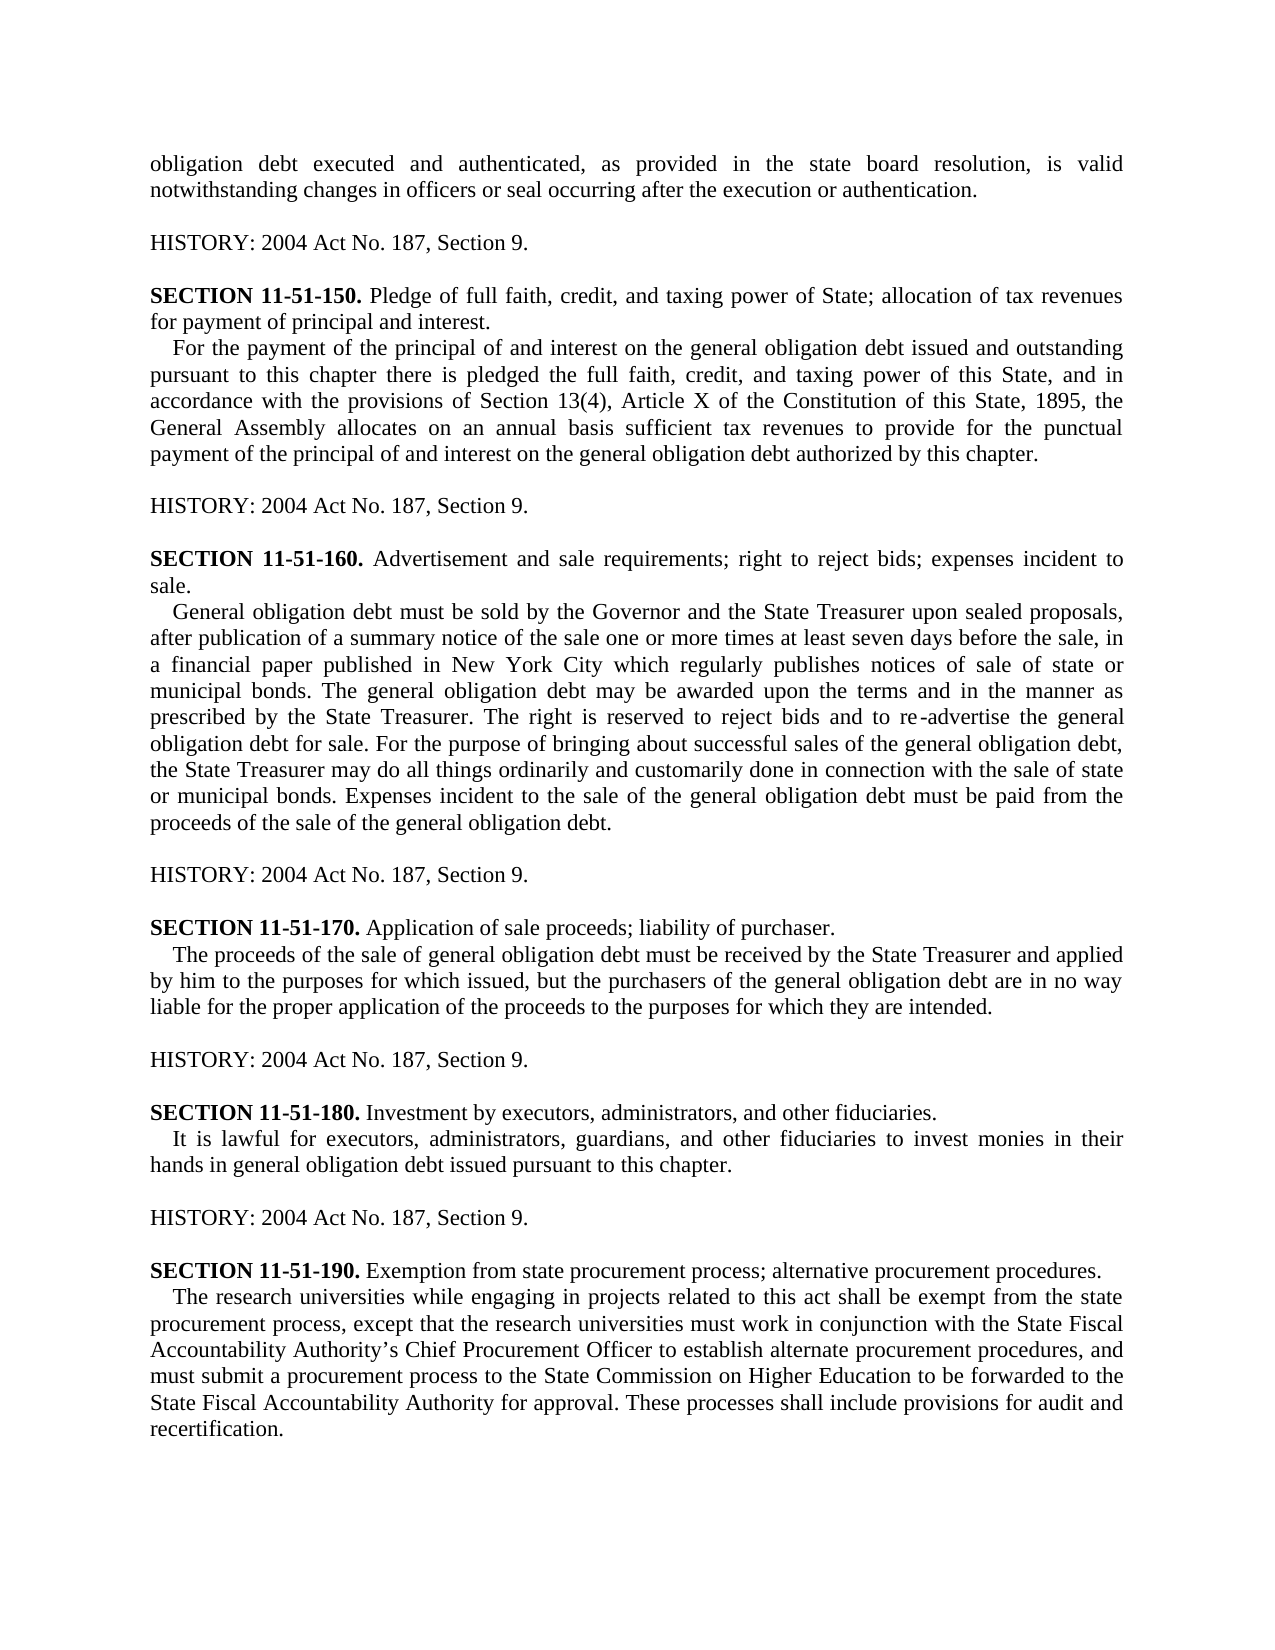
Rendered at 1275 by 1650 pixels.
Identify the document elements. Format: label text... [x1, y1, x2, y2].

text HISTORY: 2004 Act No. 187, Section 9. [150, 493, 1125, 519]
text SECTION 11-51-160. Advertisement and sale requirements; right to reject bids; expenses incident to sale. [150, 545, 1125, 598]
text SECTION 11-51-150. Pledge of full faith, credit, and taxing power of State; allocation of tax revenues for payment of principal and interest. [150, 282, 1125, 334]
text HISTORY: 2004 Act No. 187, Section 9. [150, 862, 1125, 888]
text SECTION 11-51-170. Application of sale proceeds; liability of purchaser. [150, 914, 1125, 941]
text The proceeds of the sale of general obligation debt must be received by the State Treasurer and applied by him to the purposes for which issued, but the purchasers of the general obligation debt are in no way liable for the proper application of the proceeds to the purposes for which they are intended. [150, 941, 1125, 1020]
text The research universities while engaging in projects related to this act shall be exempt from the state procurement process, except that the research universities must work in conjunction with the State Fiscal Accountability Authority’s Chief Procurement Officer to establish alternate procurement procedures, and must submit a procurement process to the State Commission on Higher Education to be forwarded to the State Fiscal Accountability Authority for approval. These processes shall include provisions for audit and recertification. [150, 1283, 1125, 1441]
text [150, 150, 1125, 203]
text SECTION 11-51-180. Investment by executors, administrators, and other fiduciaries. [150, 1099, 1125, 1125]
text SECTION 11-51-190. Exemption from state procurement process; alternative procurement procedures. [150, 1257, 1125, 1283]
text HISTORY: 2004 Act No. 187, Section 9. [150, 1204, 1125, 1231]
text General obligation debt must be sold by the Governor and the State Treasurer upon sealed proposals, after publication of a summary notice of the sale one or more times at least seven days before the sale, in a financial paper published in New York City which regularly publishes notices of sale of state or municipal bonds. The general obligation debt may be awarded upon the terms and in the manner as prescribed by the State Treasurer. The right is reserved to reject bids and to re-advertise the general obligation debt for sale. For the purpose of bringing about successful sales of the general obligation debt, the State Treasurer may do all things ordinarily and customarily done in connection with the sale of state or municipal bonds. Expenses incident to the sale of the general obligation debt must be paid from the proceeds of the sale of the general obligation debt. [150, 598, 1125, 835]
text HISTORY: 2004 Act No. 187, Section 9. [150, 229, 1125, 255]
text It is lawful for executors, administrators, guardians, and other fiduciaries to invest monies in their hands in general obligation debt issued pursuant to this chapter. [150, 1125, 1125, 1178]
text HISTORY: 2004 Act No. 187, Section 9. [150, 1046, 1125, 1072]
text For the payment of the principal of and interest on the general obligation debt issued and outstanding pursuant to this chapter there is pledged the full faith, credit, and taxing power of this State, and in accordance with the provisions of Section 13(4), Article X of the Constitution of this State, 1895, the General Assembly allocates on an annual basis sufficient tax revenues to provide for the punctual payment of the principal of and interest on the general obligation debt authorized by this chapter. [150, 334, 1125, 466]
